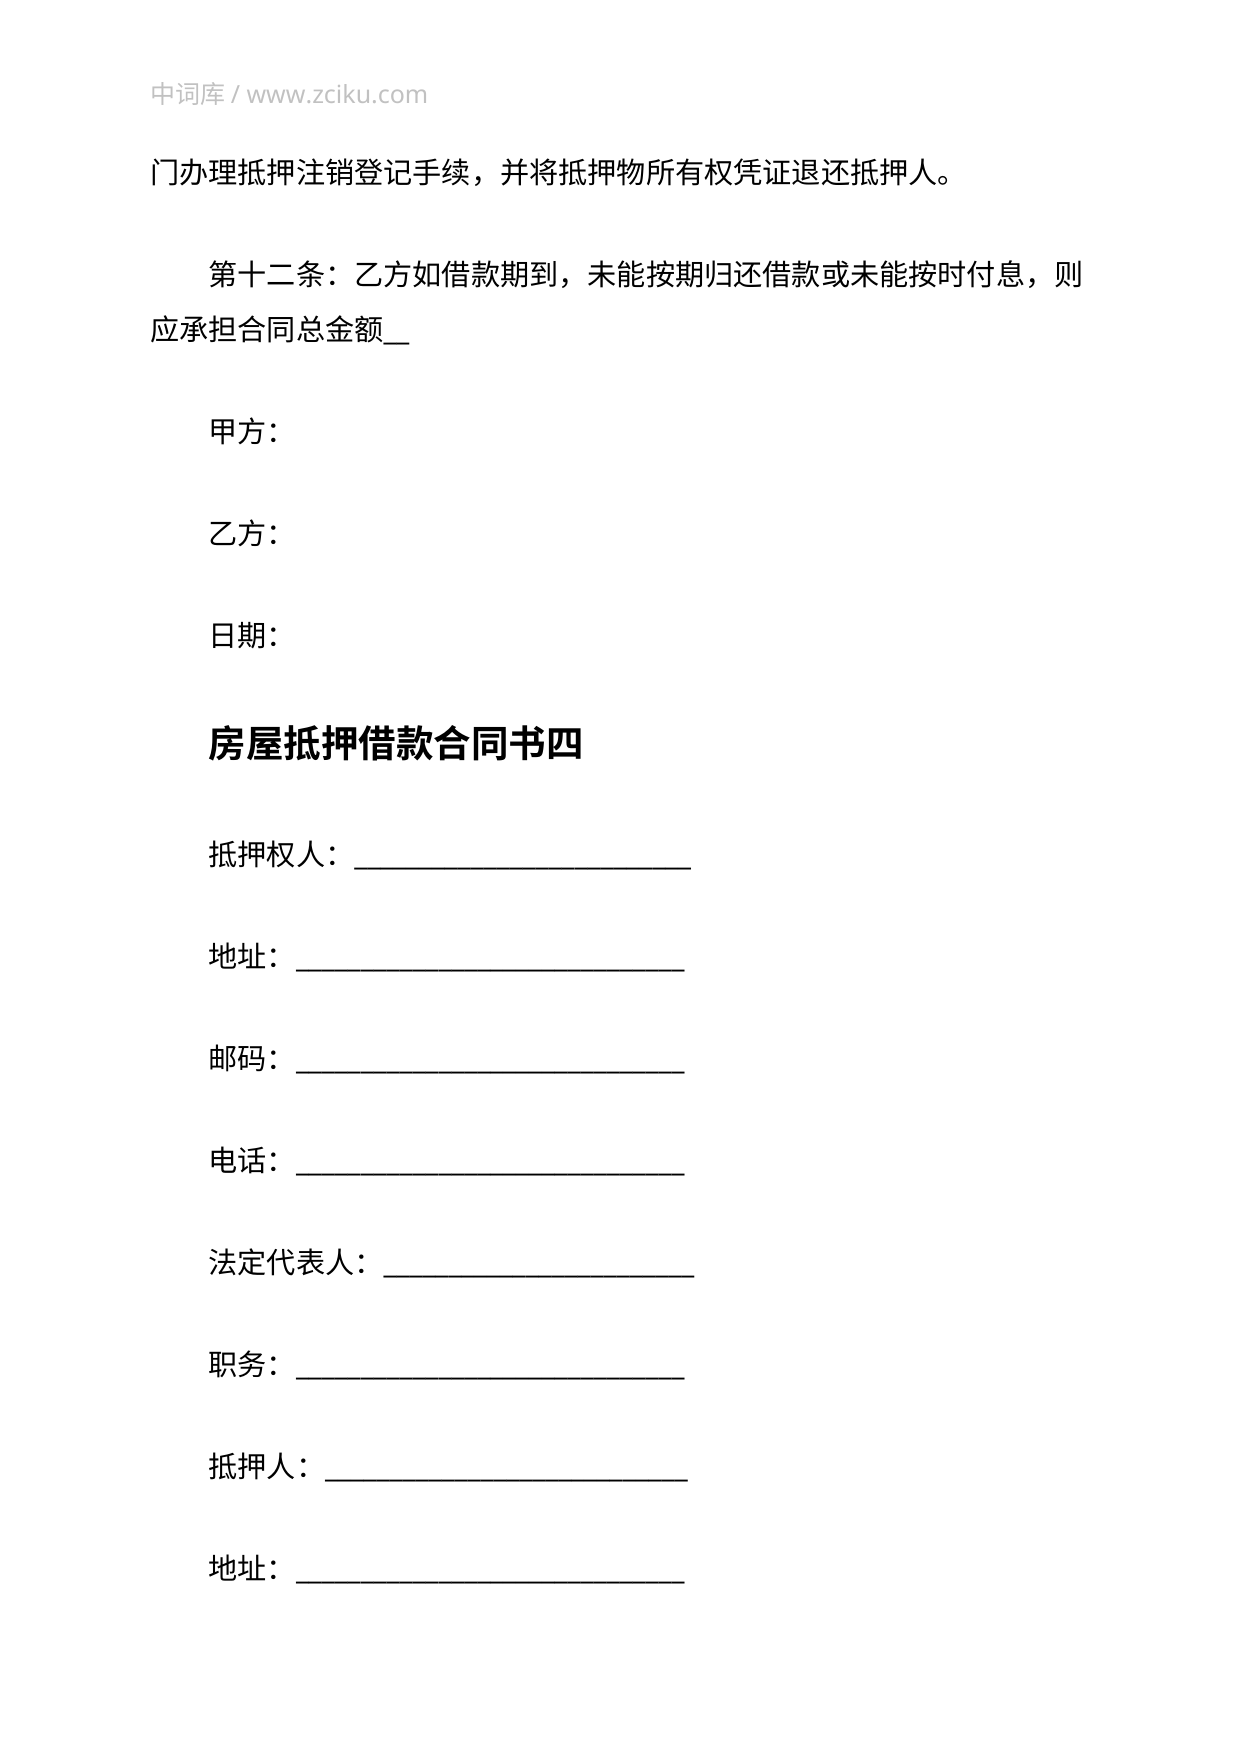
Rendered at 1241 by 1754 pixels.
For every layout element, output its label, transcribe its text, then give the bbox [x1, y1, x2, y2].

text 房屋抵押借款合同书四 [150, 714, 1090, 768]
text 日期： [150, 612, 1090, 654]
text 抵押人：____________________________ [150, 1443, 1090, 1486]
text 职务：______________________________ [150, 1341, 1090, 1384]
text 邮码：______________________________ [150, 1035, 1090, 1078]
text 第十二条：乙方如借款期到，未能按期归还借款或未能按时付息，则应承担合同总金额__ [150, 252, 1090, 349]
text 法定代表人：________________________ [150, 1239, 1090, 1282]
text 地址：______________________________ [150, 933, 1090, 976]
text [150, 150, 1090, 192]
text 抵押权人：__________________________ [150, 831, 1090, 874]
text 电话：______________________________ [150, 1137, 1090, 1180]
text 乙方： [150, 510, 1090, 553]
text 地址：______________________________ [150, 1545, 1090, 1588]
text 甲方： [150, 409, 1090, 451]
